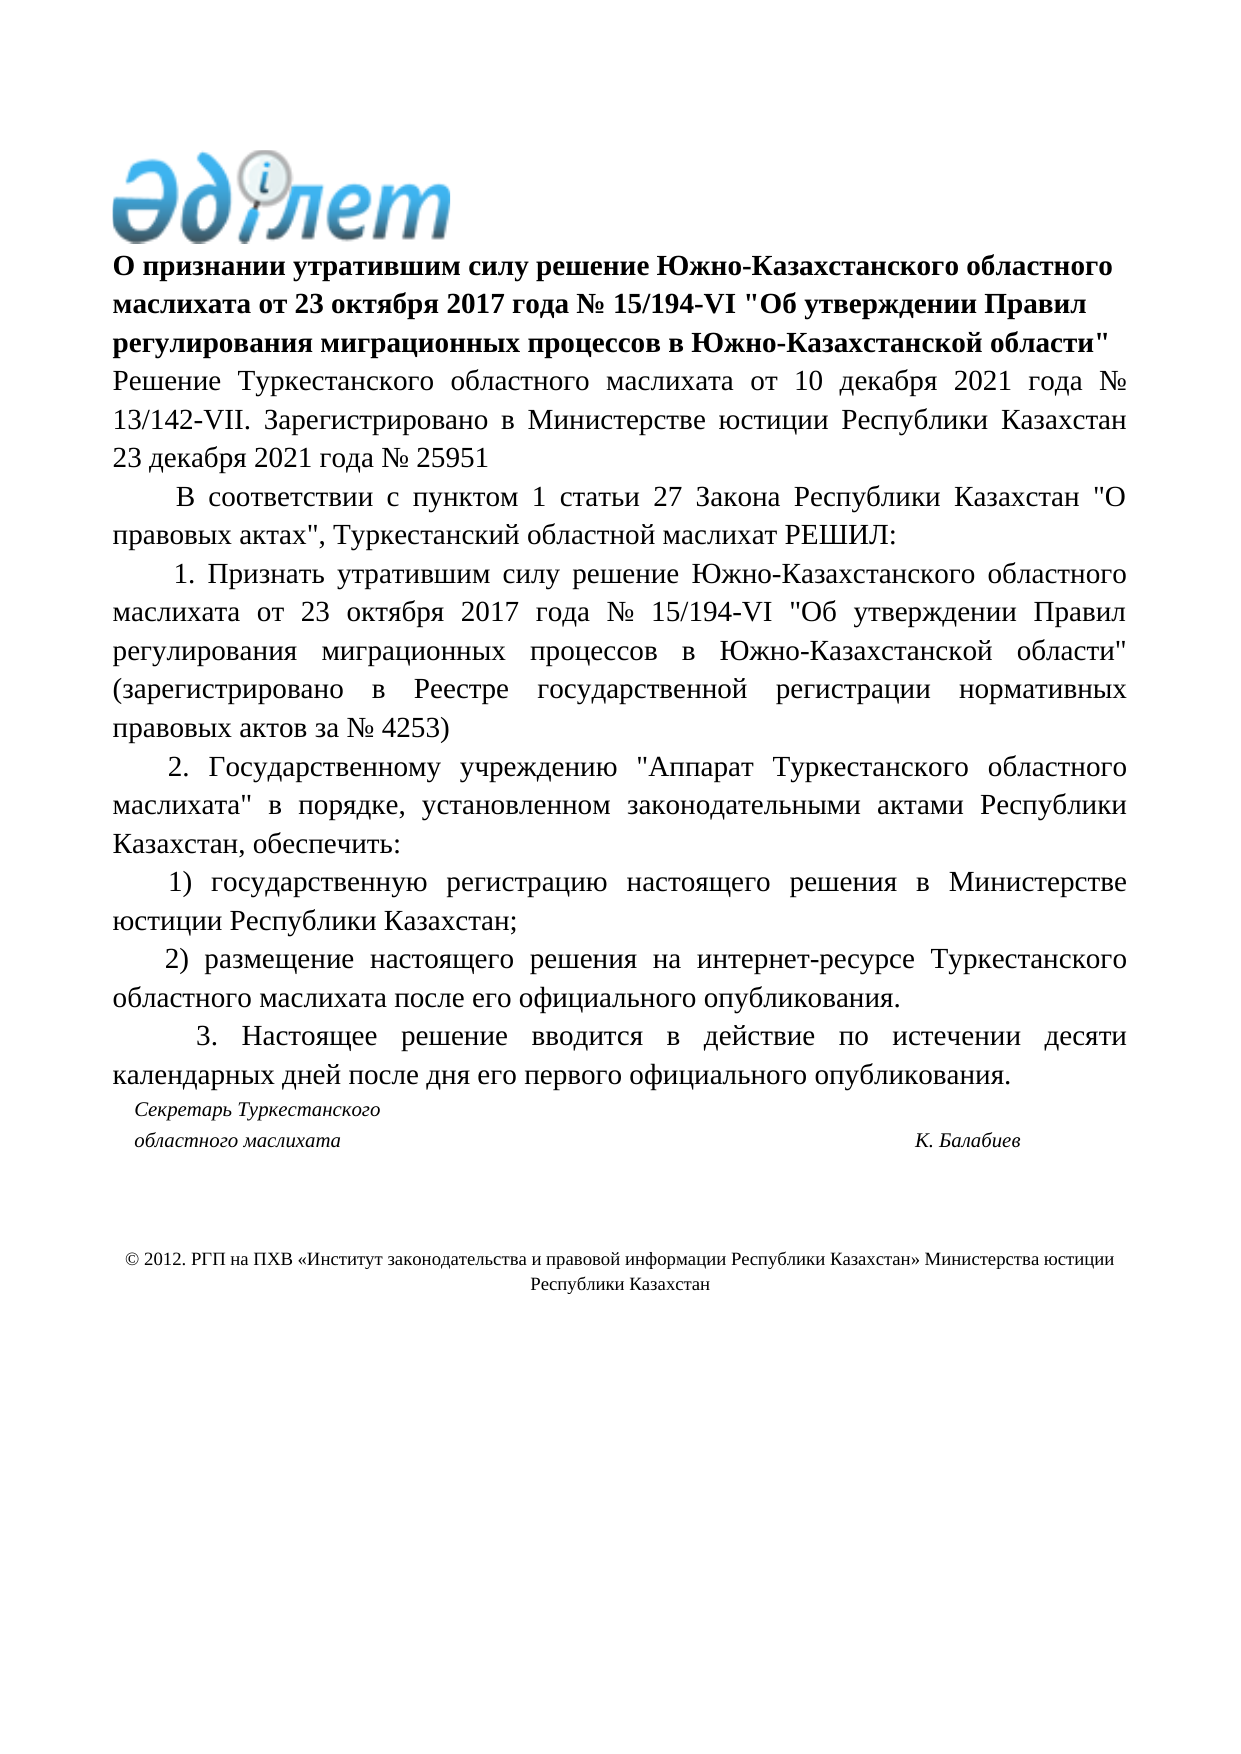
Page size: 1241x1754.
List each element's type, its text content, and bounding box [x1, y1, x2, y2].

picture [112, 150, 451, 244]
table_cell К. Балабиев [913, 1127, 1240, 1158]
text В соответствии с пунктом 1 статьи 27 Закона Республики Казахстан "О правовых актах", Туркестанский областной маслихат РЕШИЛ: [112, 479, 1128, 551]
text 1) государственную регистрацию настоящего решения в Министерстве юстиции Республики Казахстан; [112, 864, 1128, 936]
text 2. Государственному учреждению "Аппарат Туркестанского областного маслихата" в порядке, установленном законодательными актами Республики Казахстан, обеспечить: [112, 749, 1128, 859]
text О признании утратившим силу решение Южно-Казахстанского областного маслихата от 23 октября 2017 года № 15/194-VI "Об утверждении Правил регулирования миграционных процессов в Южно-Казахстанской области" [112, 248, 1128, 358]
table_header Секретарь Туркестанского [101, 1096, 1240, 1127]
text 1. Признать утратившим силу решение Южно-Казахстанского областного маслихата от 23 октября 2017 года № 15/194-VI "Об утверждении Правил регулирования миграционных процессов в Южно-Казахстанской области" (зарегистрировано в Реестре государственной регистрации нормативных правовых актов за № 4253) [112, 556, 1128, 744]
text 3. Настоящее решение вводится в действие по истечении десяти календарных дней после дня его первого официального опубликования. [112, 1018, 1128, 1091]
text 2) размещение настоящего решения на интернет-ресурсе Туркестанского областного маслихата после его официального опубликования. [112, 941, 1128, 1013]
table_cell областного маслихата [101, 1127, 913, 1158]
text Решение Туркестанского областного маслихата от 10 декабря 2021 года № 13/142-VIІ. Зарегистрировано в Министерстве юстиции Республики Казахстан 23 декабря 2021 года № 25951 [112, 363, 1128, 474]
text © 2012. РГП на ПХВ «Институт законодательства и правовой информации Республики Казахстан» Министерства юстиции Республики Казахстан [112, 1248, 1128, 1294]
